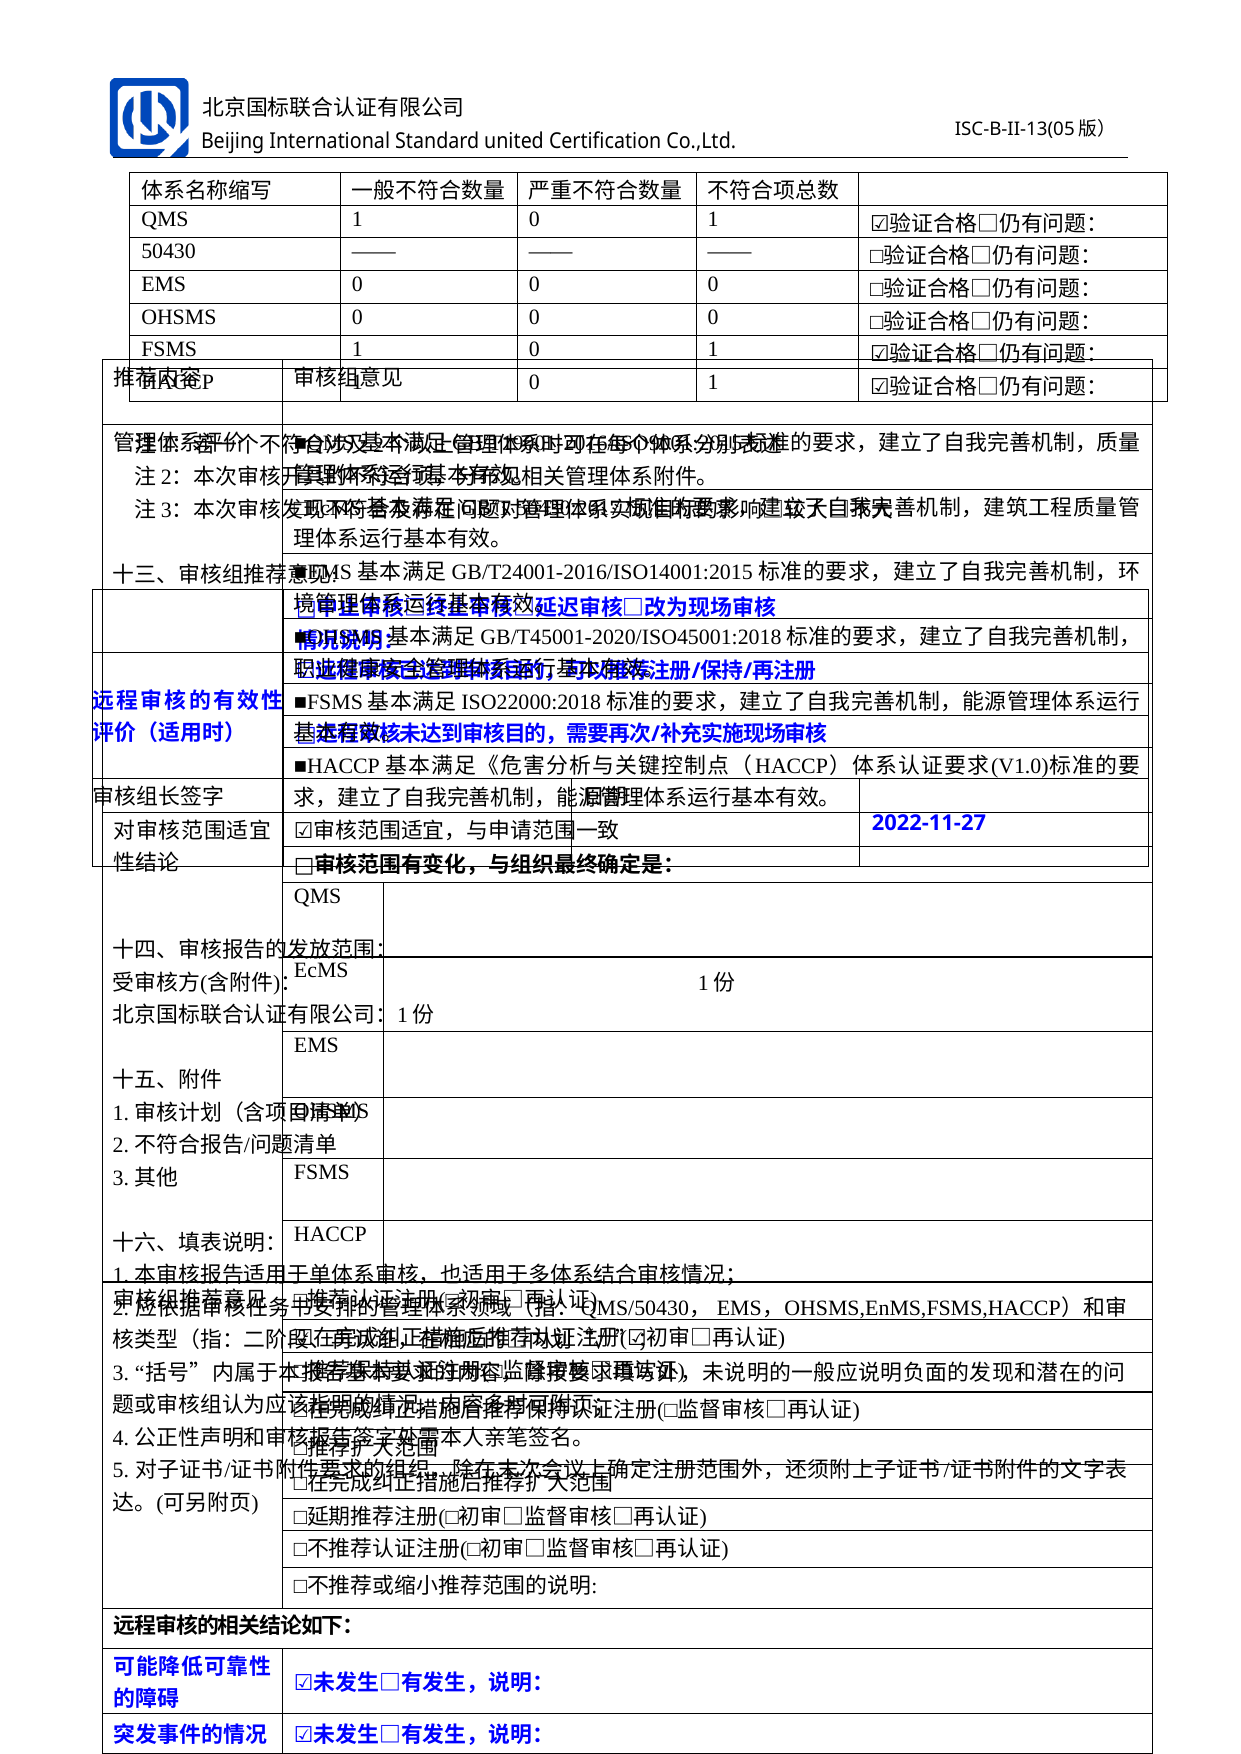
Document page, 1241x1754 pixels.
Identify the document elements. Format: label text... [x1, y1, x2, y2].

table_cell [384, 1032, 1152, 1097]
table_header 严重不符合数量 [518, 173, 696, 204]
table_cell 0 [518, 304, 696, 335]
table_cell 突发事件的情况 [103, 1714, 282, 1753]
table_cell 审核组推荐意见 [103, 1283, 282, 1607]
table_cell 0 [518, 206, 696, 237]
table_cell 0 [518, 336, 696, 359]
table_cell 1 [697, 336, 858, 359]
table_cell □推荐保持认证注册(□监督审核□再认证) [283, 1353, 1152, 1391]
text 注1：若一个不符合涉及2个以上管理体系时可在每个体系分别表述 [112, 166, 1128, 359]
table_cell ■FSMS基本满足ISO22000:2018标准的要求，建立了自我完善机制，能源管理体系运行基本有效。 [283, 684, 1152, 747]
table_cell □推荐扩大范围 [283, 1430, 1152, 1464]
table_cell HACCP [283, 1221, 383, 1281]
table_cell EMS [283, 1032, 383, 1097]
table_cell [384, 1098, 1152, 1158]
table_cell 0 [697, 271, 858, 303]
table_cell ☑验证合格□仍有问题： [859, 336, 1167, 368]
table_cell [384, 1159, 1152, 1220]
table_cell FSMS [283, 1159, 383, 1220]
table_header 一般不符合数量 [341, 173, 517, 204]
table_header [859, 173, 1167, 204]
table_header 体系名称缩写 [130, 173, 340, 204]
table_cell 50430 [130, 238, 340, 270]
table_cell ☑审核范围适宜，与申请范围一致 [283, 813, 1152, 846]
table_cell □不推荐认证注册(□初审□监督审核□再认证) [283, 1531, 1152, 1567]
picture [109, 78, 189, 158]
table_cell □在完成纠正措施后推荐扩大范围 [283, 1465, 1152, 1498]
table_cell 1 [341, 206, 517, 237]
table_cell ☑在完成纠正措施后推荐认证注册(☑初审□再认证) [283, 1320, 1152, 1352]
table_cell □在完成纠正措施后推荐保持认证注册(□监督审核□再认证) [283, 1393, 1152, 1429]
table_cell □验证合格□仍有问题： [859, 238, 1167, 270]
table_cell —— [518, 238, 696, 270]
table_header 不符合项总数 [697, 173, 858, 204]
table_cell 0 [697, 304, 858, 335]
table_cell 0 [341, 271, 517, 303]
table_cell ☑未发生□有发生，说明： [283, 1714, 1152, 1753]
table_cell QMS [283, 883, 383, 956]
table_cell 1 [341, 336, 517, 359]
table_cell FSMS [130, 336, 340, 359]
table_cell [384, 1221, 1152, 1281]
table_cell ☑验证合格□仍有问题： [859, 206, 1167, 237]
table_cell 可能降低可靠性的障碍 [103, 1649, 282, 1712]
table_cell ☑未发生□有发生，说明： [283, 1649, 1152, 1712]
table_cell QMS [130, 206, 340, 237]
table_cell OHSMS [130, 304, 340, 335]
table_cell □验证合格□仍有问题： [859, 271, 1167, 303]
table_cell 1 [697, 206, 858, 237]
table_cell □不推荐或缩小推荐范围的说明: [283, 1568, 1152, 1607]
table_cell ■EMS基本满足GB/T24001-2016/ISO14001:2015标准的要求，建立了自我完善机制，环境管理体系运行基本有效。 [283, 554, 1152, 618]
table_cell ■HACCP基本满足《危害分析与关键控制点（HACCP）体系认证要求(V1.0)标准的要求，建立了自我完善机制，能源管理体系运行基本有效。 [283, 748, 1152, 812]
table_cell 管理体系评价 [103, 425, 282, 812]
table_cell [384, 883, 1152, 956]
table_cell [384, 958, 1152, 1031]
table_cell □延期推荐注册(□初审□监督审核□再认证) [283, 1499, 1152, 1530]
table_cell ■QMS 基本满足GB/T19001-2016/ISO9001:2015标准的要求，建立了自我完善机制，质量管理体系运行基本有效。 [283, 425, 1152, 488]
table_cell □验证合格□仍有问题： [859, 304, 1167, 335]
table_header 审核组意见 [283, 360, 1152, 424]
table_cell OHSMS [283, 1098, 383, 1158]
table_cell □EcMS基本满足GB/T 50430:2017标准的要求，建立了自我完善机制，建筑工程质量管理体系运行基本有效。 [283, 490, 1152, 553]
table_cell 远程审核的相关结论如下： [103, 1609, 1152, 1648]
table_cell —— [697, 238, 858, 270]
table_cell 0 [341, 304, 517, 335]
table_header 推荐内容 [103, 360, 282, 424]
table_cell EcMS [283, 958, 383, 1031]
table_cell □审核范围有变化，与组织最终确定是： [283, 847, 1152, 882]
table_cell □推荐认证注册(□初审□再认证) [283, 1283, 1152, 1319]
table_cell EMS [130, 271, 340, 303]
table_cell 对审核范围适宜性结论 [103, 813, 282, 1281]
table_cell ■OHSMS基本满足GB/T45001-2020/ISO45001:2018标准的要求，建立了自我完善机制，职业健康安全管理体系运行基本有效。 [283, 619, 1152, 683]
table_cell 0 [518, 271, 696, 303]
table_cell —— [341, 238, 517, 270]
